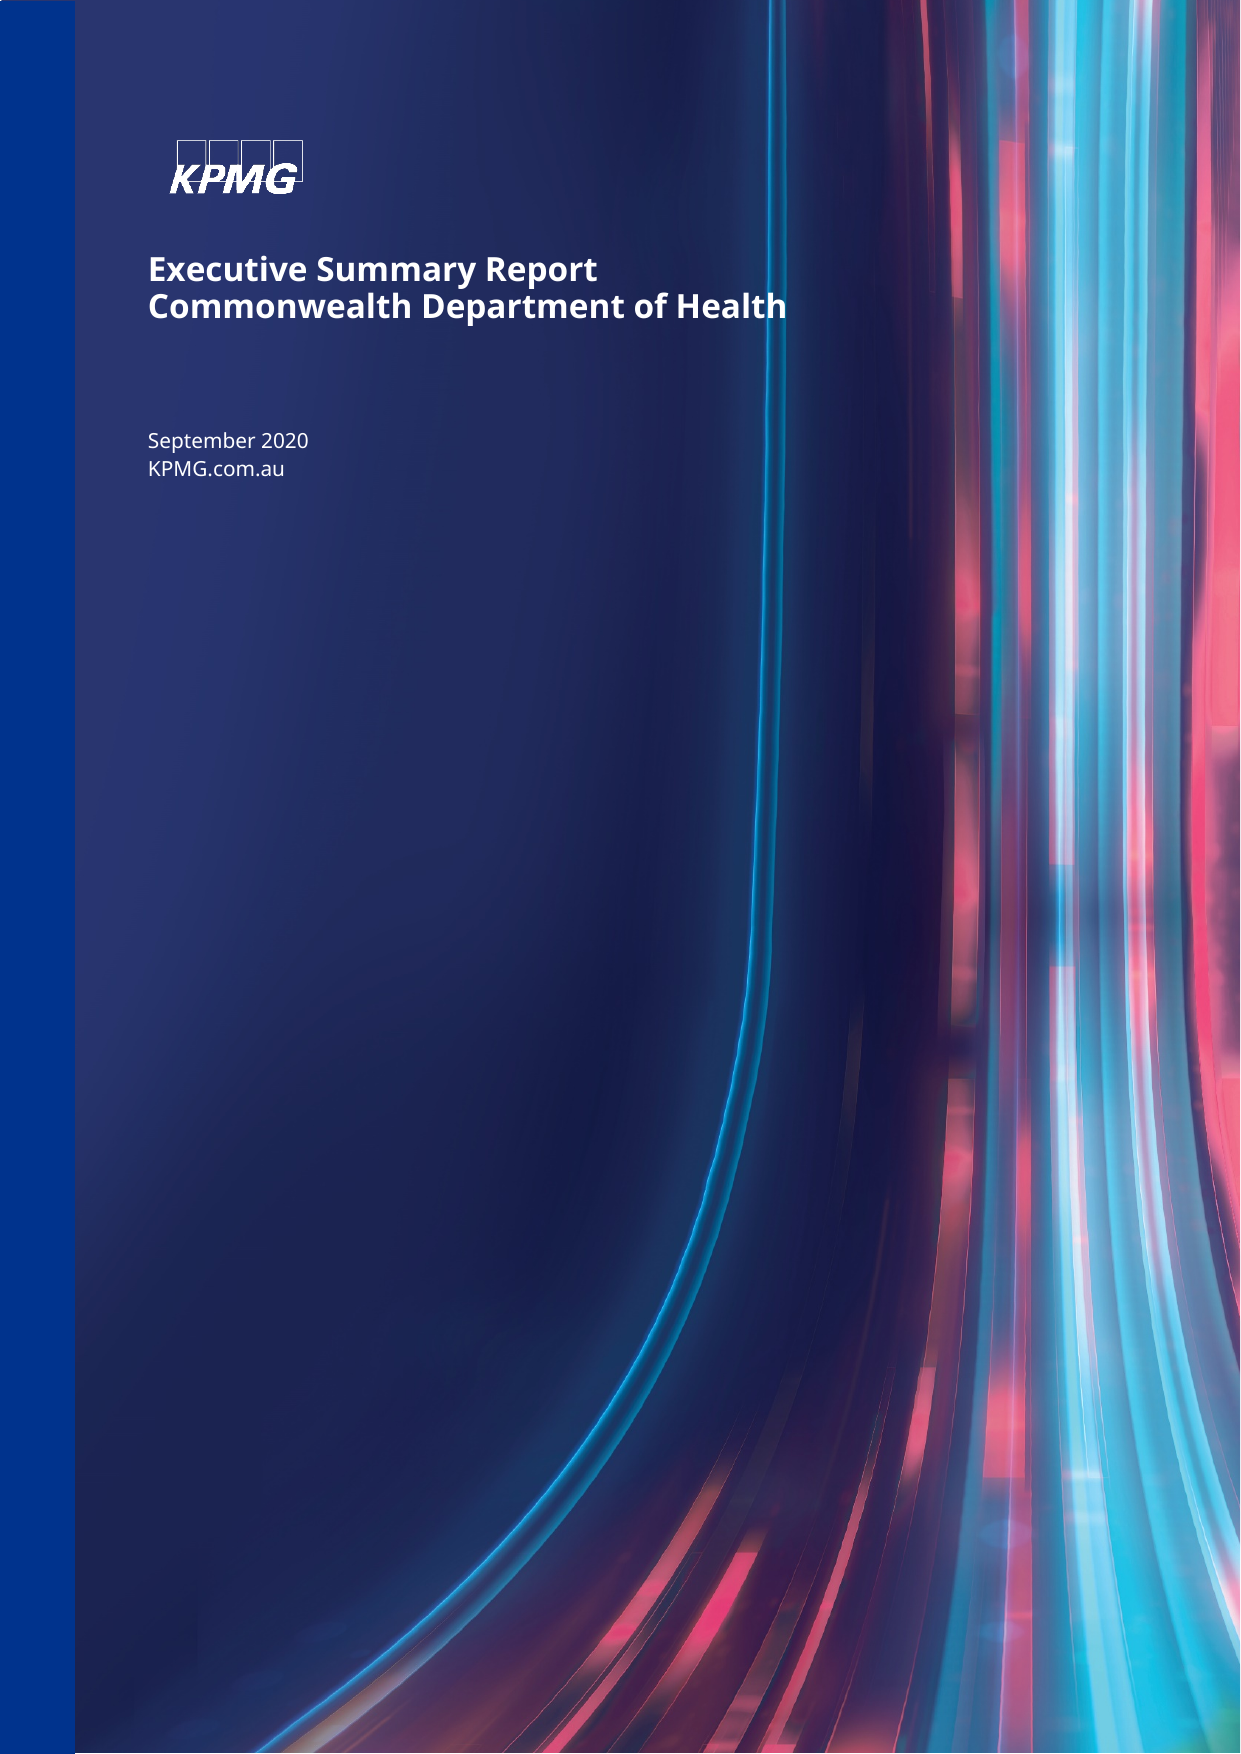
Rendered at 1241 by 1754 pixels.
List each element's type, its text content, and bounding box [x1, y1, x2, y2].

text September 2020 KPMG.com.au [148, 426, 1092, 483]
title Commonwealth Department of Health [148, 288, 1092, 326]
picture [1, 0, 1241, 1753]
title Executive Summary Report [148, 251, 1092, 288]
